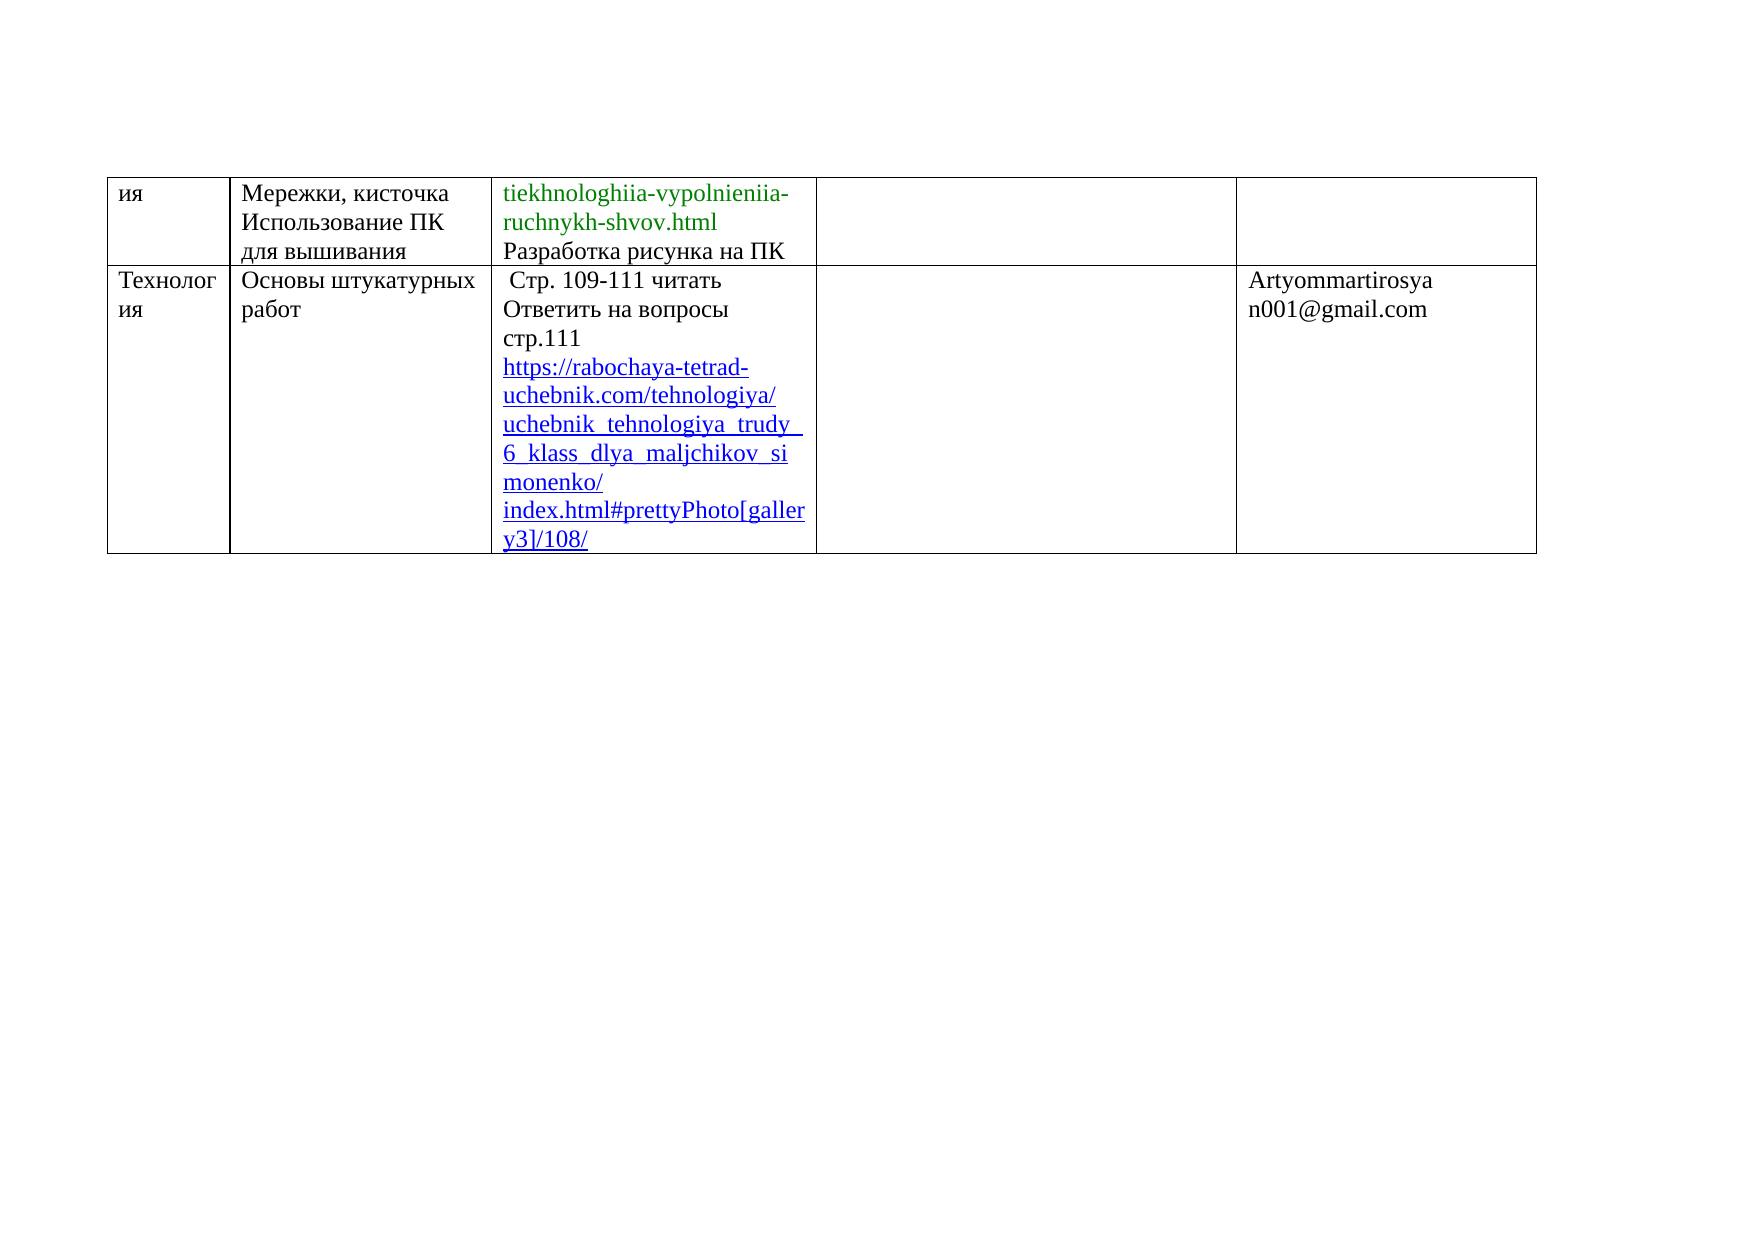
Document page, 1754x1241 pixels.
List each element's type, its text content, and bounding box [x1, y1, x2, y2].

table_cell Artyommartirosyan001@gmail.com [1237, 266, 1536, 553]
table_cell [1237, 178, 1536, 264]
table_cell [817, 178, 1236, 264]
table_cell Стр. 109-111 читать Ответить на вопросы стр.111 https://rabochaya-tetrad-uchebnik.com/tehnologiya/uchebnik_tehnologiya_trudy_6_klass_dlya_maljchikov_simonenko/index.html#prettyPhoto[gallery3]/108/ [492, 266, 816, 553]
table_cell Основы штукатурных работ [231, 266, 491, 553]
table_cell Технология [108, 266, 229, 553]
table_cell https://videouroki.net/.../tiekhnologhiia-vypolnieniia-ruchnykh-shvov.html Разработка рисунка на ПК [492, 178, 816, 264]
table_cell Технология [108, 178, 229, 264]
table_cell [817, 266, 1236, 553]
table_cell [231, 178, 491, 264]
